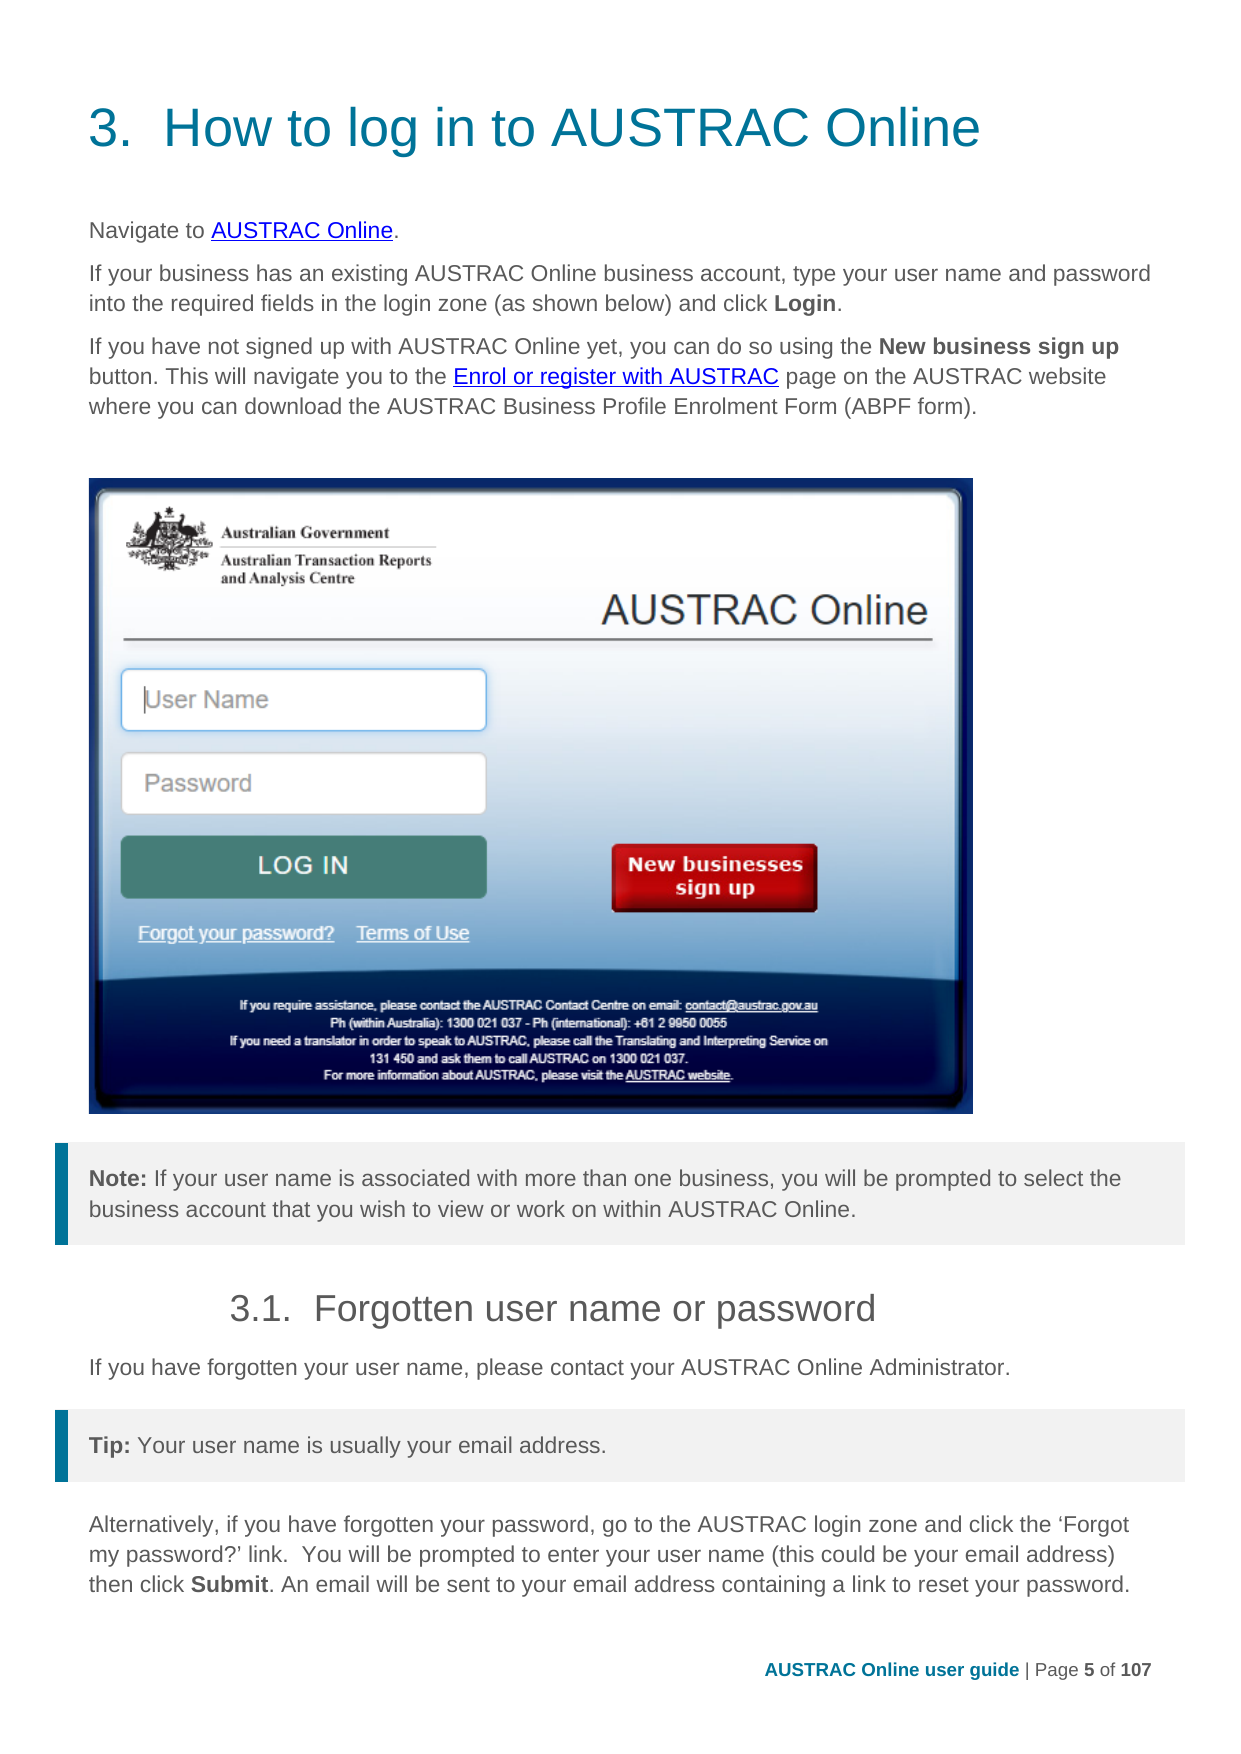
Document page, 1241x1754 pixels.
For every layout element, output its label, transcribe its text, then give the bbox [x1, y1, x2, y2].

text Alternatively, if you have forgotten your password, go to the AUSTRAC login zone and click the ‘Forgot my password?’ link. You will be prompted to enter your user name (this could be your email address) then click Submit. An email will be sent to your email address containing a link to reset your password. [89, 1511, 1152, 1597]
text Navigate to AUSTRAC Online. [89, 217, 1152, 243]
subtitle Forgotten user name or password [229, 1286, 1152, 1329]
subtitle How to log in to AUSTRAC Online [89, 95, 1152, 158]
picture [88, 478, 973, 1114]
text If you have not signed up with AUSTRAC Online yet, you can do so using the New business sign up button. This will navigate you to the Enrol or register with AUSTRAC page on the AUSTRAC website where you can download the AUSTRAC Business Profile Enrolment Form (ABPF form). [89, 333, 1152, 419]
text If your business has an existing AUSTRAC Online business account, type your user name and password into the required fields in the login zone (as shown below) and click Login. [89, 260, 1152, 316]
text If you have forgotten your user name, please contact your AUSTRAC Online Administrator. [89, 1354, 1152, 1381]
text Note: If your user name is associated with more than one business, you will be prompted to select the business account that you wish to view or work on within AUSTRAC Online. [68, 1145, 1172, 1243]
text Tip: Your user name is usually your email address. [68, 1412, 1172, 1480]
